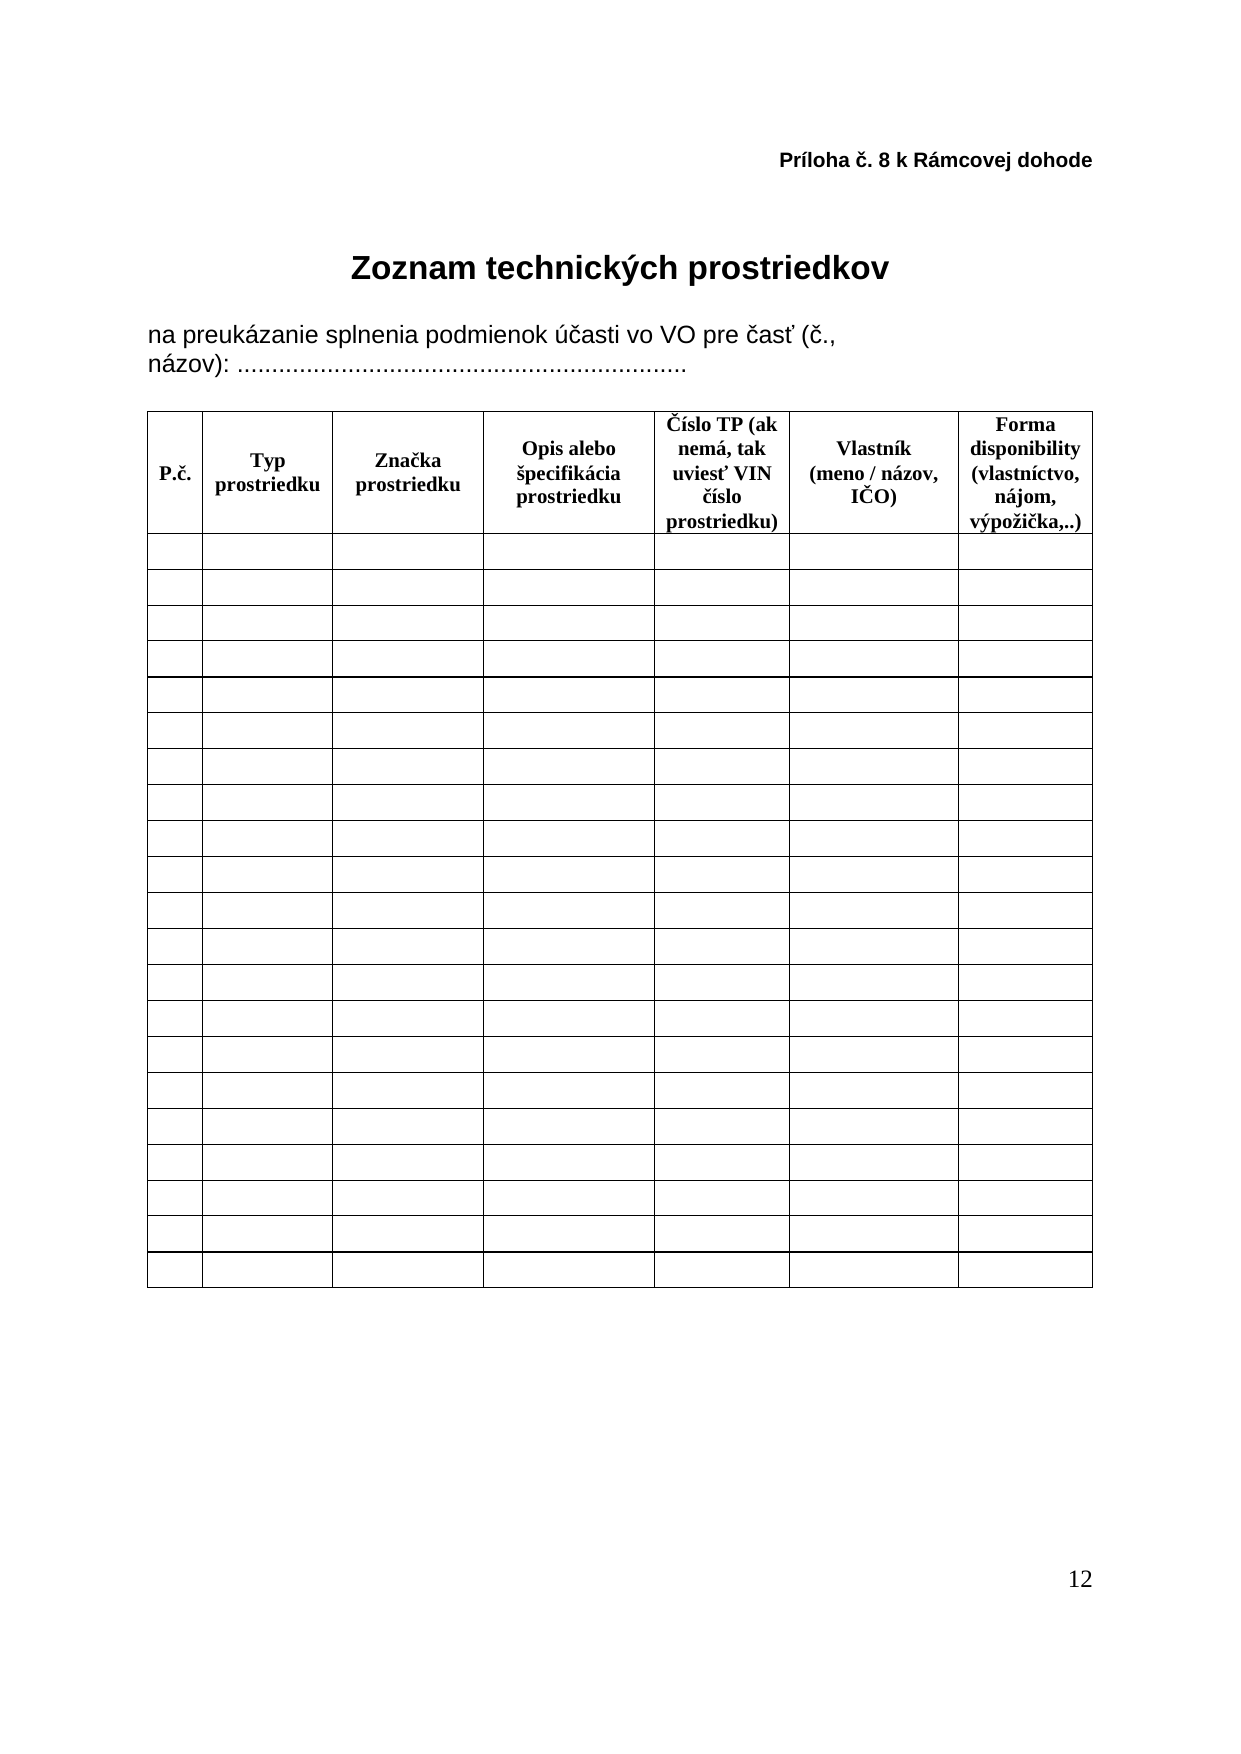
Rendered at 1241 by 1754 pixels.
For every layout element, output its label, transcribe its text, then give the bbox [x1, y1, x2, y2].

table_cell [333, 1181, 483, 1215]
table_cell [333, 570, 483, 604]
table_cell [790, 641, 958, 676]
table_cell [959, 1037, 1092, 1072]
table_cell [655, 1181, 789, 1215]
table_cell [333, 641, 483, 676]
table_cell [959, 534, 1092, 568]
table_cell [790, 570, 958, 604]
table_cell [333, 821, 483, 856]
table_cell [655, 1253, 789, 1287]
table_cell [655, 713, 789, 748]
table_header Typ prostriedku [203, 412, 332, 533]
table_cell [655, 749, 789, 784]
table_cell [333, 785, 483, 820]
table_cell [148, 641, 202, 676]
table_cell [203, 606, 332, 640]
table_cell [203, 1073, 332, 1108]
table_cell [959, 857, 1092, 892]
table_cell [959, 1073, 1092, 1108]
table_cell [148, 1216, 202, 1251]
table_cell [959, 1181, 1092, 1215]
table_cell [655, 821, 789, 856]
table_cell [203, 857, 332, 892]
table_cell [484, 1037, 654, 1072]
table_cell [959, 965, 1092, 1000]
table_header Forma disponibility (vlastníctvo, nájom, výpožička,..) [959, 412, 1092, 533]
table_cell [790, 1181, 958, 1215]
table_cell [655, 570, 789, 604]
table_cell [148, 1109, 202, 1143]
table_cell [959, 713, 1092, 748]
table_cell [148, 606, 202, 640]
table_cell [203, 713, 332, 748]
table_cell [203, 1001, 332, 1036]
table_cell [203, 641, 332, 676]
table_cell [959, 821, 1092, 856]
table_cell [655, 534, 789, 568]
table_cell [484, 606, 654, 640]
table_cell [484, 1181, 654, 1215]
table_cell [203, 534, 332, 568]
table_cell [148, 1181, 202, 1215]
table_cell [333, 1001, 483, 1036]
table_cell [959, 785, 1092, 820]
table_cell [655, 785, 789, 820]
table_cell [790, 713, 958, 748]
table_cell [959, 1001, 1092, 1036]
table_cell [484, 1253, 654, 1287]
table_cell [790, 857, 958, 892]
table_cell [148, 785, 202, 820]
text na preukázanie splnenia podmienok účasti vo VO pre časť (č., názov): ................................................................. [148, 320, 1093, 378]
table_cell [333, 713, 483, 748]
table_cell [790, 893, 958, 928]
table_header P.č. [148, 412, 202, 533]
table_cell [148, 857, 202, 892]
table_cell [790, 929, 958, 964]
table_cell [203, 821, 332, 856]
table_cell [484, 678, 654, 712]
table_cell [484, 821, 654, 856]
table_cell [148, 1073, 202, 1108]
table_cell [484, 641, 654, 676]
table_cell [148, 893, 202, 928]
table_cell [790, 749, 958, 784]
table_cell [333, 749, 483, 784]
table_cell [484, 534, 654, 568]
table_cell [655, 678, 789, 712]
text Príloha č. 8 k Rámcovej dohode [148, 148, 1093, 172]
table_cell [203, 570, 332, 604]
table_cell [484, 965, 654, 1000]
table_cell [203, 893, 332, 928]
table_cell [484, 857, 654, 892]
table_header Značka prostriedku [333, 412, 483, 533]
table_cell [790, 1001, 958, 1036]
table_cell [203, 965, 332, 1000]
table_cell [333, 857, 483, 892]
table_cell [790, 678, 958, 712]
table_cell [655, 606, 789, 640]
table_cell [484, 1109, 654, 1143]
table_cell [148, 713, 202, 748]
table_cell [959, 1253, 1092, 1287]
table_cell [959, 606, 1092, 640]
table_cell [790, 1109, 958, 1143]
table_cell [655, 893, 789, 928]
table_cell [484, 570, 654, 604]
text Zoznam technických prostriedkov [148, 248, 1093, 287]
table_cell [203, 785, 332, 820]
table_cell [203, 1181, 332, 1215]
table_cell [655, 965, 789, 1000]
table_cell [148, 570, 202, 604]
table_cell [333, 929, 483, 964]
table_cell [484, 929, 654, 964]
table_header Vlastník (meno / názov, IČO) [790, 412, 958, 533]
table_cell [484, 1001, 654, 1036]
table_cell [333, 965, 483, 1000]
table_cell [790, 534, 958, 568]
table_cell [148, 678, 202, 712]
table_cell [655, 1073, 789, 1108]
table_cell [790, 1073, 958, 1108]
table_cell [148, 749, 202, 784]
table_cell [959, 929, 1092, 964]
table_cell [203, 1037, 332, 1072]
table_cell [790, 606, 958, 640]
table_cell [655, 1109, 789, 1143]
table_cell [655, 1145, 789, 1179]
table_cell [484, 785, 654, 820]
table_cell [148, 1037, 202, 1072]
table_cell [790, 965, 958, 1000]
table_cell [655, 1001, 789, 1036]
table_cell [333, 1253, 483, 1287]
table_cell [148, 965, 202, 1000]
table_cell [333, 1216, 483, 1251]
table_cell [148, 1001, 202, 1036]
table_cell [203, 1216, 332, 1251]
table_cell [333, 534, 483, 568]
table_cell [148, 1253, 202, 1287]
table_cell [333, 1145, 483, 1179]
table_cell [203, 678, 332, 712]
table_cell [790, 821, 958, 856]
table_cell [484, 749, 654, 784]
table_cell [959, 570, 1092, 604]
table_cell [959, 1216, 1092, 1251]
table_cell [959, 1109, 1092, 1143]
table_cell [333, 893, 483, 928]
table_cell [655, 857, 789, 892]
table_cell [655, 1216, 789, 1251]
table_header Opis alebo špecifikácia prostriedku [484, 412, 654, 533]
table_cell [203, 1109, 332, 1143]
table_cell [790, 1037, 958, 1072]
table_cell [790, 785, 958, 820]
table_cell [959, 749, 1092, 784]
table_cell [959, 893, 1092, 928]
table_cell [333, 1037, 483, 1072]
table_cell [203, 1253, 332, 1287]
table_cell [959, 678, 1092, 712]
table_cell [333, 1073, 483, 1108]
table_cell [655, 1037, 789, 1072]
table_cell [333, 1109, 483, 1143]
table_cell [333, 606, 483, 640]
table_cell [790, 1145, 958, 1179]
table_cell [148, 1145, 202, 1179]
table_cell [484, 1216, 654, 1251]
table_cell [484, 1145, 654, 1179]
table_cell [148, 929, 202, 964]
table_cell [655, 929, 789, 964]
table_cell [790, 1253, 958, 1287]
table_cell [203, 929, 332, 964]
table_cell [959, 641, 1092, 676]
table_cell [203, 749, 332, 784]
table_cell [484, 1073, 654, 1108]
table_cell [484, 713, 654, 748]
table_header Číslo TP (ak nemá, tak uviesť VIN číslo prostriedku) [655, 412, 789, 533]
table_cell [484, 893, 654, 928]
table_cell [959, 1145, 1092, 1179]
table_cell [655, 641, 789, 676]
table_cell [148, 821, 202, 856]
table_cell [203, 1145, 332, 1179]
table_cell [790, 1216, 958, 1251]
table_cell [148, 534, 202, 568]
table_cell [333, 678, 483, 712]
